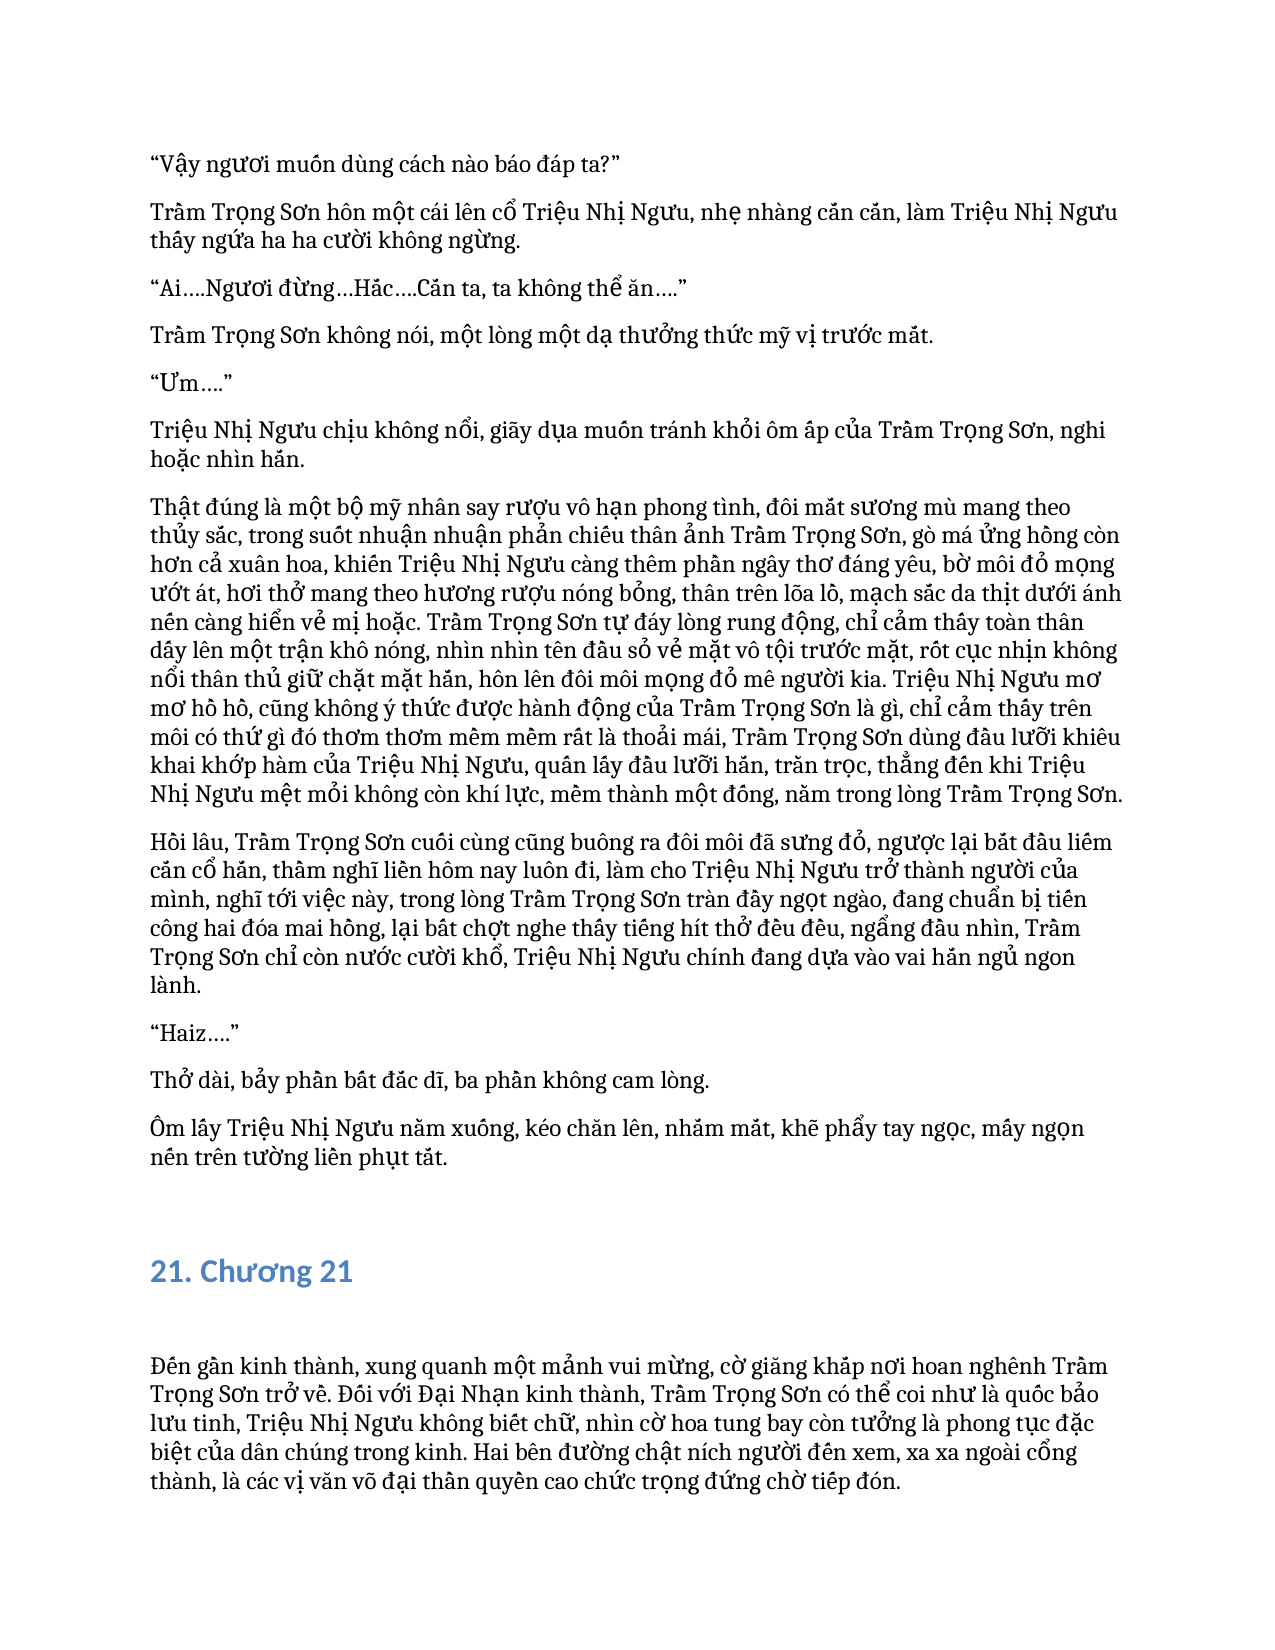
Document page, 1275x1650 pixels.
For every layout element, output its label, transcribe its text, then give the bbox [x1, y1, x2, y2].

text Triệu Nhị Ngưu chịu không nổi, giãy dụa muốn tránh khỏi ôm ấp của Trầm Trọng Sơn, nghi hoặc nhìn hắn. [150, 416, 1125, 474]
text Trầm Trọng Sơn hôn một cái lên cổ Triệu Nhị Ngưu, nhẹ nhàng cắn cắn, làm Triệu Nhị Ngưu thấy ngứa ha ha cười không ngừng. [150, 197, 1125, 255]
subtitle 21. Chương 21 [150, 1249, 1125, 1290]
text “Vậy ngươi muốn dùng cách nào báo đáp ta?” [150, 150, 1125, 179]
text Thở dài, bảy phần bất đắc dĩ, ba phần không cam lòng. [150, 1066, 1125, 1095]
text Hồi lâu, Trầm Trọng Sơn cuối cùng cũng buông ra đôi môi đã sưng đỏ, ngược lại bắt đầu liếm cắn cổ hắn, thầm nghĩ liền hôm nay luôn đi, làm cho Triệu Nhị Ngưu trở thành người của mình, nghĩ tới việc này, trong lòng Trầm Trọng Sơn tràn đầy ngọt ngào, đang chuẩn bị tiến công hai đóa mai hồng, lại bất chợt nghe thấy tiếng hít thở đều đều, ngẩng đầu nhìn, Trầm Trọng Sơn chỉ còn nước cười khổ, Triệu Nhị Ngưu chính đang dựa vào vai hắn ngủ ngon lành. [150, 827, 1125, 1000]
text Ôm lấy Triệu Nhị Ngưu nằm xuống, kéo chăn lên, nhắm mắt, khẽ phẩy tay ngọc, mấy ngọn nến trên tường liền phụt tắt. [150, 1114, 1125, 1229]
text “Ai….Ngươi đừng…Hắc….Cắn ta, ta không thể ăn….” [150, 274, 1125, 302]
text “Haiz….” [150, 1019, 1125, 1047]
text “Ưm….” [150, 369, 1125, 397]
text Đến gần kinh thành, xung quanh một mảnh vui mừng, cờ giăng khắp nơi hoan nghênh Trầm Trọng Sơn trở về. Đối với Đại Nhạn kinh thành, Trầm Trọng Sơn có thể coi như là quốc bảo lưu tinh, Triệu Nhị Ngưu không biết chữ, nhìn cờ hoa tung bay còn tưởng là phong tục đặc biệt của dân chúng trong kinh. Hai bên đường chật ních người đến xem, xa xa ngoài cổng thành, là các vị văn võ đại thần quyền cao chức trọng đứng chờ tiếp đón. [150, 1294, 1125, 1495]
text Trầm Trọng Sơn không nói, một lòng một dạ thưởng thức mỹ vị trước mắt. [150, 321, 1125, 350]
text Thật đúng là một bộ mỹ nhân say rượu vô hạn phong tình, đôi mắt sương mù mang theo thủy sắc, trong suốt nhuận nhuận phản chiếu thân ảnh Trầm Trọng Sơn, gò má ửng hồng còn hơn cả xuân hoa, khiến Triệu Nhị Ngưu càng thêm phần ngây thơ đáng yêu, bờ môi đỏ mọng ướt át, hơi thở mang theo hương rượu nóng bỏng, thân trên lõa lồ, mạch sắc da thịt dưới ánh nến càng hiển vẻ mị hoặc. Trầm Trọng Sơn tự đáy lòng rung động, chỉ cảm thấy toàn thân dấy lên một trận khô nóng, nhìn nhìn tên đầu sỏ vẻ mặt vô tội trước mặt, rốt cục nhịn không nổi thân thủ giữ chặt mặt hắn, hôn lên đôi môi mọng đỏ mê người kia. Triệu Nhị Ngưu mơ mơ hồ hồ, cũng không ý thức được hành động của Trầm Trọng Sơn là gì, chỉ cảm thấy trên môi có thứ gì đó thơm thơm mềm mềm rất là thoải mái, Trầm Trọng Sơn dùng đầu lưỡi khiêu khai khớp hàm của Triệu Nhị Ngưu, quấn lấy đầu lưỡi hắn, trằn trọc, thẳng đến khi Triệu Nhị Ngưu mệt mỏi không còn khí lực, mềm thành một đống, nằm trong lòng Trầm Trọng Sơn. [150, 492, 1125, 809]
